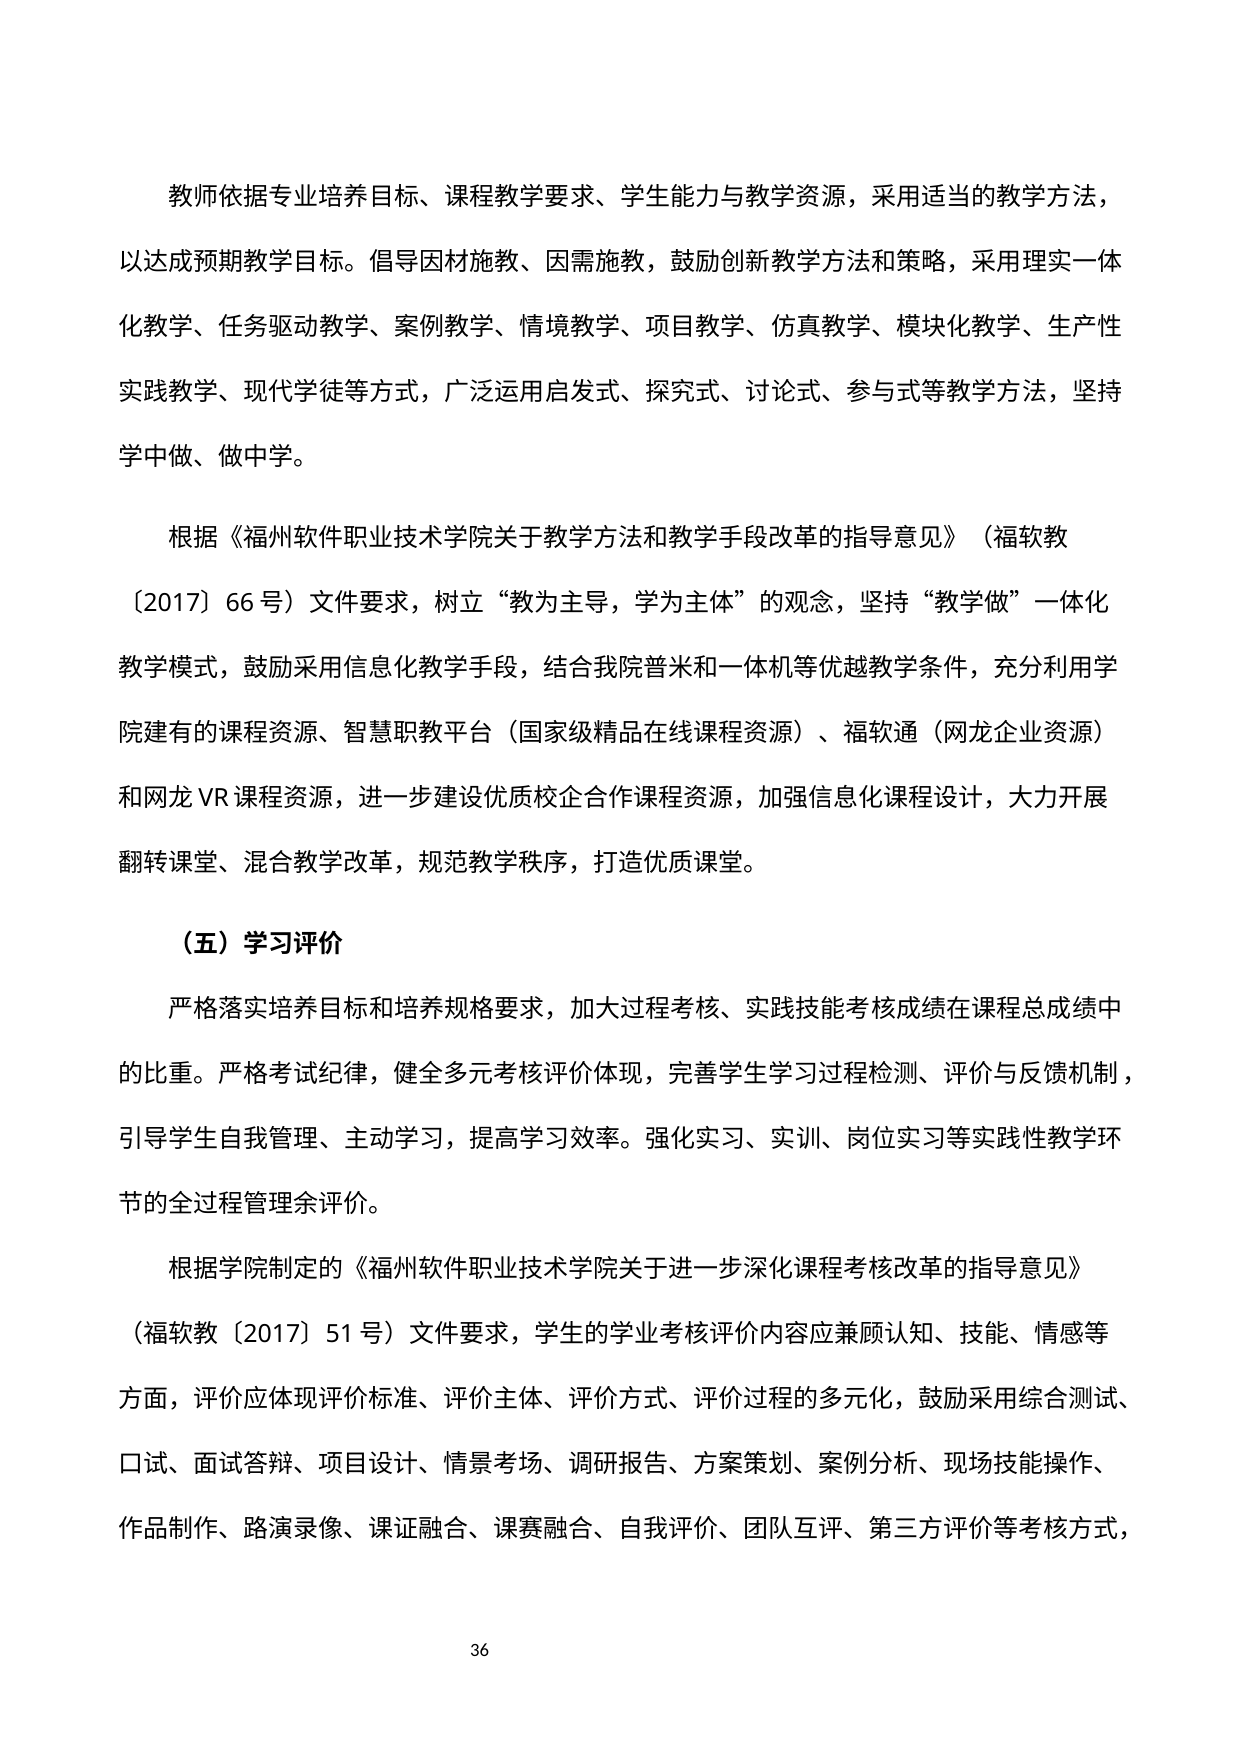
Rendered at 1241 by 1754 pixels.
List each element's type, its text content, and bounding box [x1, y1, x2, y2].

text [118, 1234, 1122, 1559]
text 严格落实培养目标和培养规格要求，加大过程考核、实践技能考核成绩在课程总成绩中的比重。严格考试纪律，健全多元考核评价体现，完善学生学习过程检测、评价与反馈机制，引导学生自我管理、主动学习，提高学习效率。强化实习、实训、岗位实习等实践性教学环节的全过程管理余评价。 [118, 974, 1122, 1234]
text 教师依据专业培养目标、课程教学要求、学生能力与教学资源，采用适当的教学方法，以达成预期教学目标。倡导因材施教、因需施教，鼓励创新教学方法和策略，采用理实一体化教学、任务驱动教学、案例教学、情境教学、项目教学、仿真教学、模块化教学、生产性实践教学、现代学徒等方式，广泛运用启发式、探究式、讨论式、参与式等教学方法，坚持学中做、做中学。 [118, 162, 1122, 487]
text 根据《福州软件职业技术学院关于教学方法和教学手段改革的指导意见》（福软教〔2017〕66号）文件要求，树立“教为主导，学为主体”的观念，坚持“教学做”一体化教学模式，鼓励采用信息化教学手段，结合我院普米和一体机等优越教学条件，充分利用学院建有的课程资源、智慧职教平台（国家级精品在线课程资源）、福软通（网龙企业资源）和网龙VR课程资源，进一步建设优质校企合作课程资源，加强信息化课程设计，大力开展翻转课堂、混合教学改革，规范教学秩序，打造优质课堂。 [118, 503, 1122, 893]
text （五）学习评价 [118, 909, 1122, 974]
